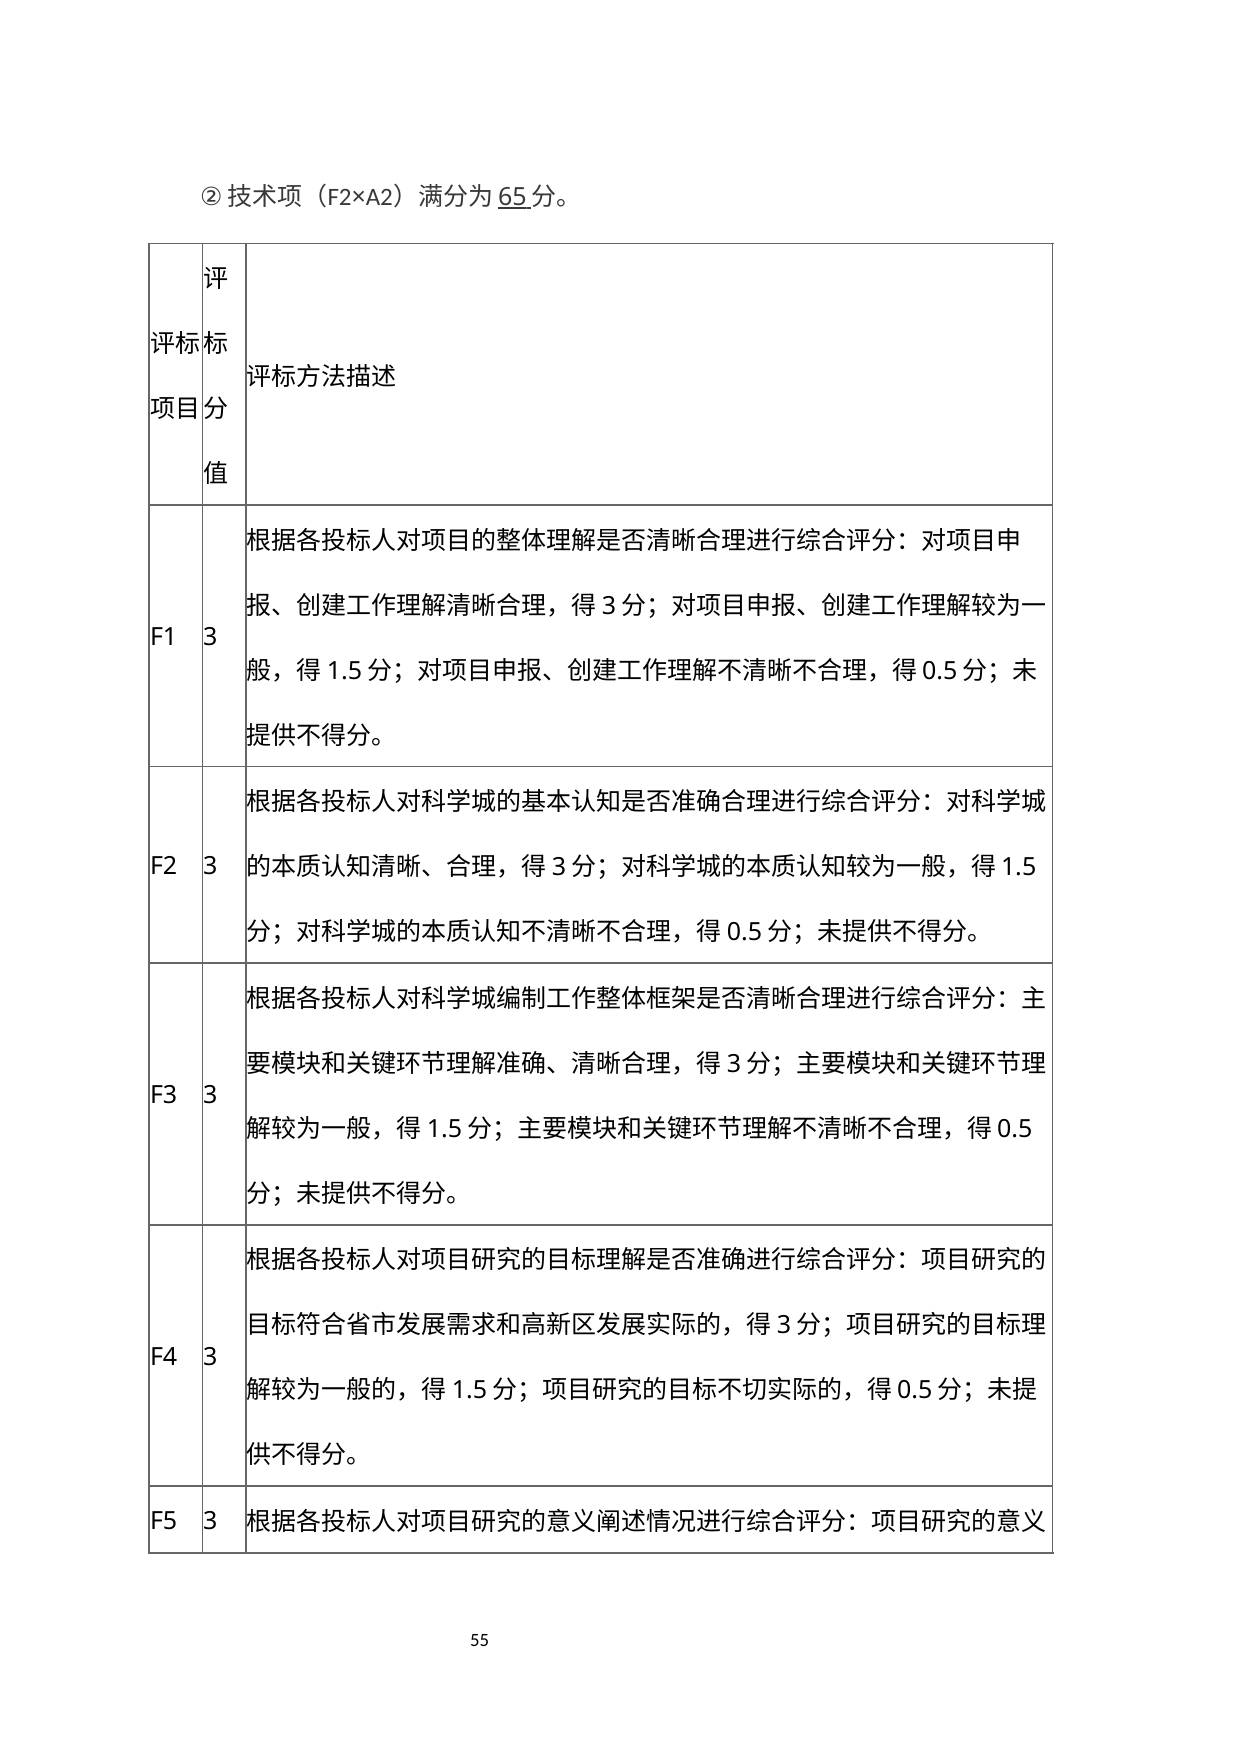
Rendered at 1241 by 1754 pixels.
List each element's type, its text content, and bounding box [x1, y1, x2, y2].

text ②技术项（F2×A2）满分为65分。 [150, 162, 1090, 227]
table_cell 根据各投标人对项目的整体理解是否清晰合理进行综合评分：对项目申报、创建工作理解清晰合理，得3分；对项目申报、创建工作理解较为一般，得1.5分；对项目申报、创建工作理解不清晰不合理，得0.5分；未提供不得分。 [247, 506, 1052, 766]
table_cell F5 [150, 1487, 202, 1552]
table_cell 3 [203, 964, 245, 1224]
table_cell 3 [203, 767, 245, 962]
table_header 评标项目 [150, 244, 202, 504]
table_cell 根据各投标人对科学城的基本认知是否准确合理进行综合评分：对科学城的本质认知清晰、合理，得3分；对科学城的本质认知较为一般，得1.5分；对科学城的本质认知不清晰不合理，得0.5分；未提供不得分。 [247, 767, 1052, 962]
table_cell F2 [150, 767, 202, 962]
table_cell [247, 1487, 1052, 1552]
table_cell 3 [203, 506, 245, 766]
table_cell F4 [150, 1226, 202, 1485]
table_cell F3 [150, 964, 202, 1224]
table_cell 3 [203, 1226, 245, 1485]
table_cell F1 [150, 506, 202, 766]
table_header 评标分值 [203, 244, 245, 504]
table_cell 根据各投标人对科学城编制工作整体框架是否清晰合理进行综合评分：主要模块和关键环节理解准确、清晰合理，得3分；主要模块和关键环节理解较为一般，得1.5分；主要模块和关键环节理解不清晰不合理，得0.5分；未提供不得分。 [247, 964, 1052, 1224]
table_header 评标方法描述 [247, 244, 1052, 504]
table_cell 根据各投标人对项目研究的目标理解是否准确进行综合评分：项目研究的目标符合省市发展需求和高新区发展实际的，得3分；项目研究的目标理解较为一般的，得1.5分；项目研究的目标不切实际的，得0.5分；未提供不得分。 [247, 1226, 1052, 1485]
table_cell 3 [203, 1487, 245, 1552]
